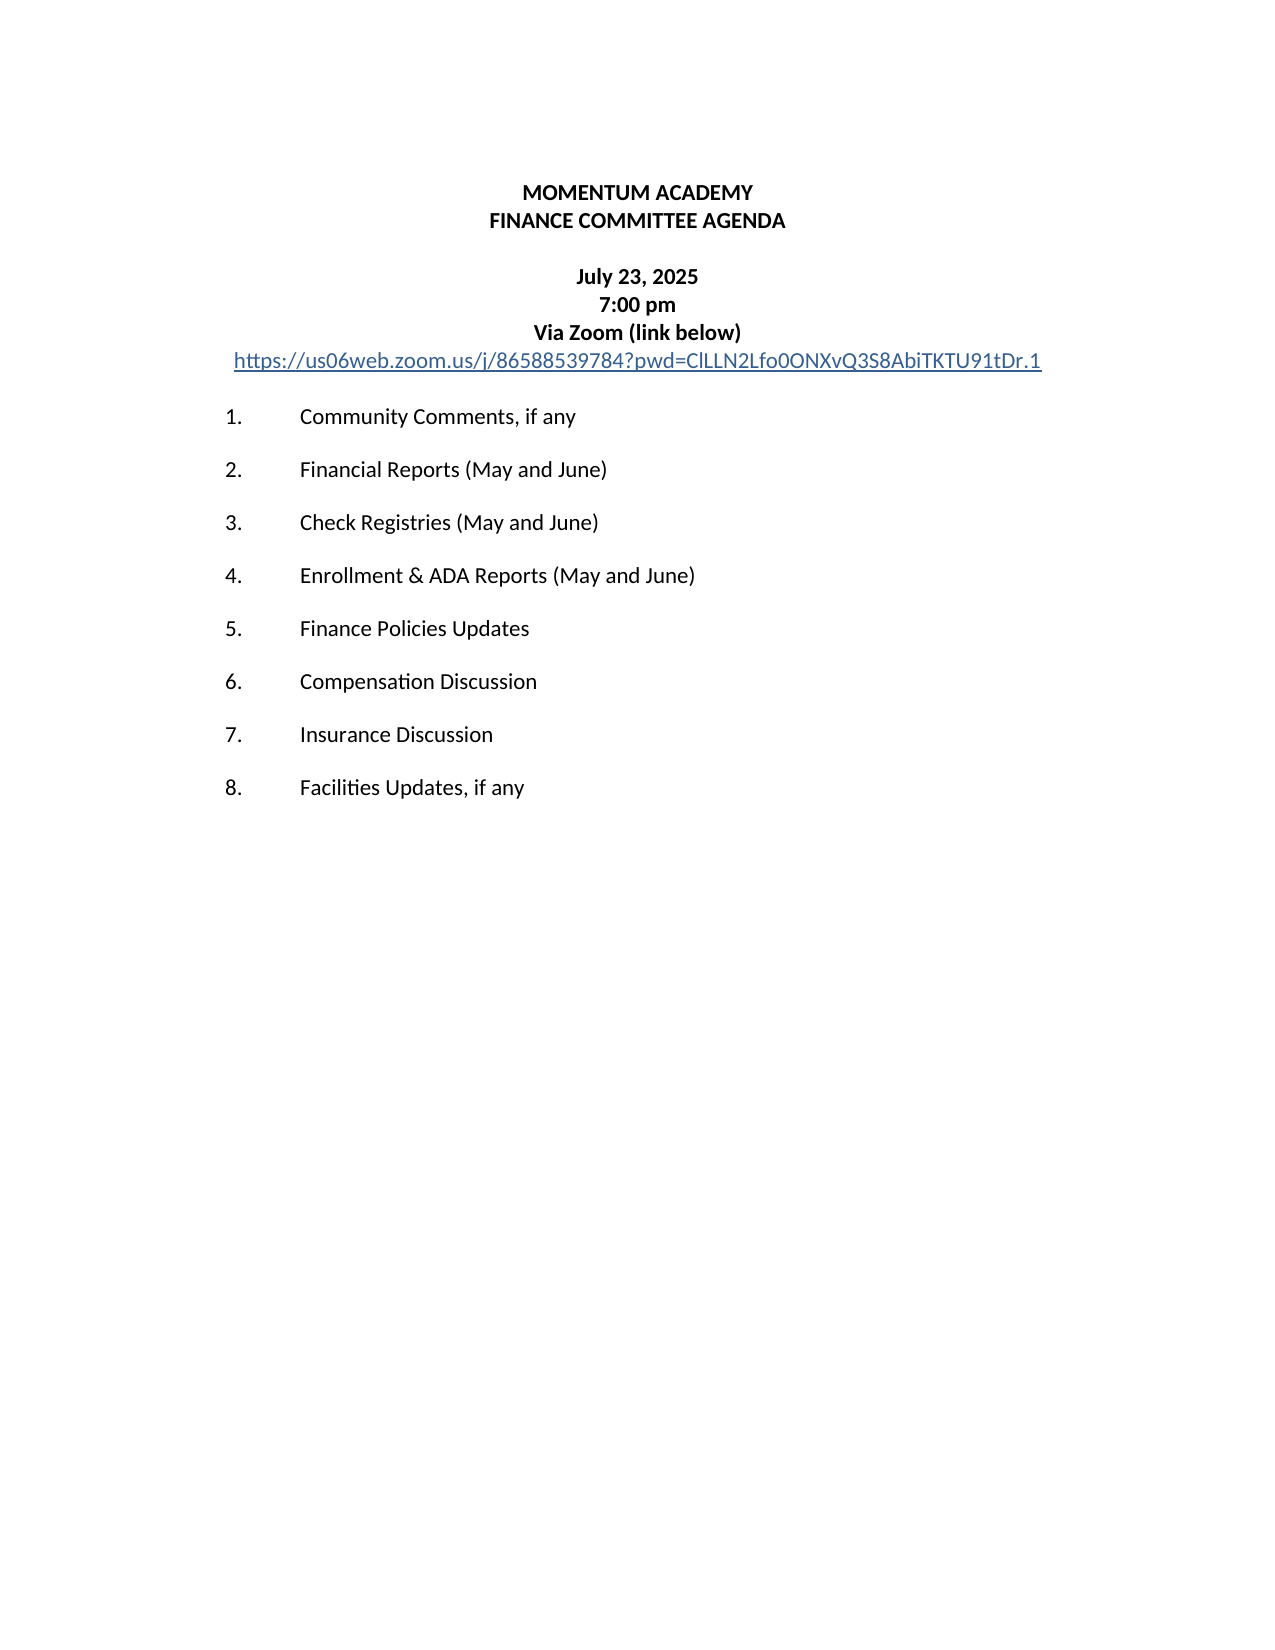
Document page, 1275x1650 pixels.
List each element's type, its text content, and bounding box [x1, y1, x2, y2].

text FINANCE COMMITTEE AGENDA [150, 206, 1125, 234]
text Via Zoom (link below) [150, 318, 1125, 346]
text Finance Policies Updates [225, 614, 1125, 642]
text Insurance Discussion [225, 720, 1125, 748]
text 7:00 pm [150, 290, 1125, 318]
text Financial Reports (May and June) [225, 455, 1125, 483]
text July 23, 2025 [150, 262, 1125, 290]
text Community Comments, if any [225, 402, 1125, 430]
text MOMENTUM ACADEMY [150, 178, 1125, 206]
text Enrollment & ADA Reports (May and June) [225, 561, 1125, 589]
text Facilities Updates, if any [225, 773, 1125, 801]
text Compensation Discussion [225, 667, 1125, 695]
text Check Registries (May and June) [225, 508, 1125, 536]
text https://us06web.zoom.us/j/86588539784?pwd=ClLLN2Lfo0ONXvQ3S8AbiTKTU91tDr.1 [150, 346, 1125, 374]
